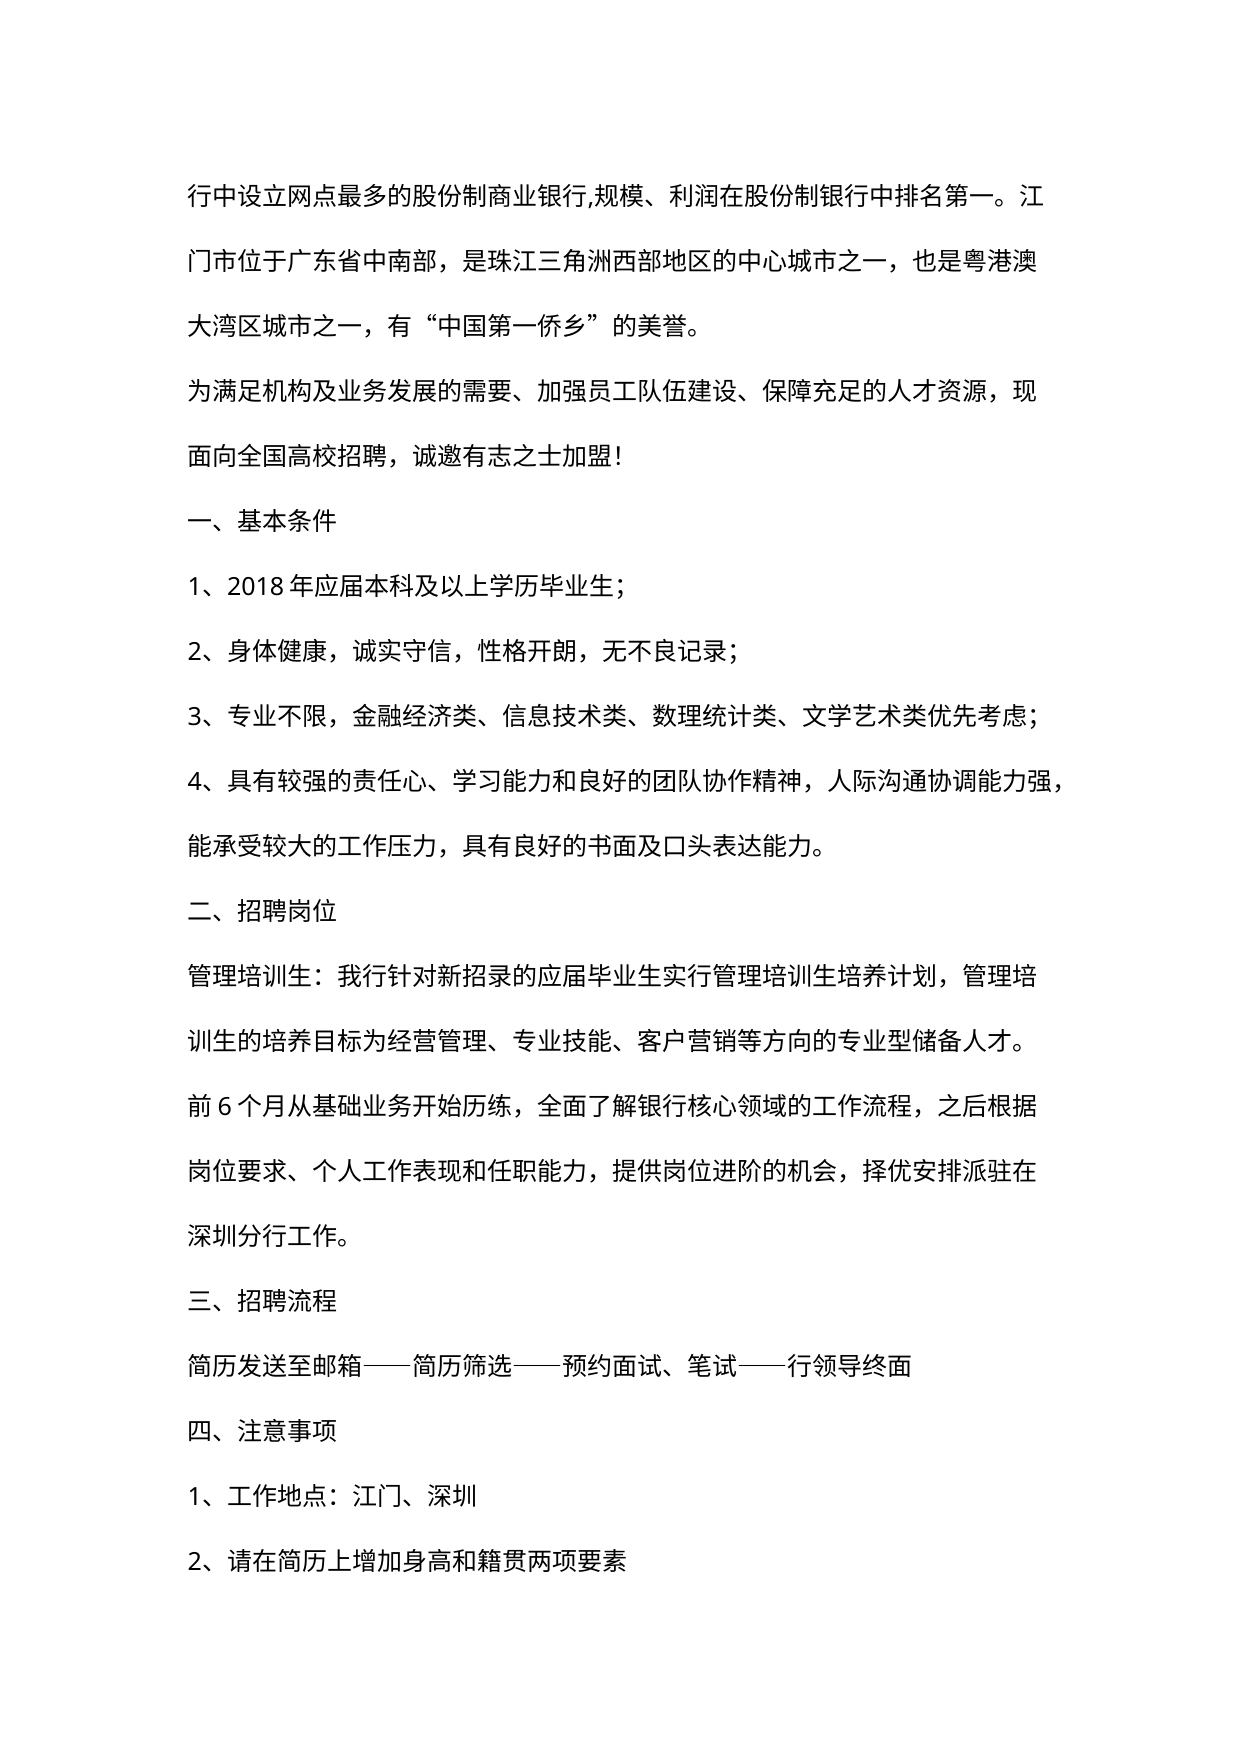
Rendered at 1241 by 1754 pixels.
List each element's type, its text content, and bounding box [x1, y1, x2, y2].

text 2、请在简历上增加身高和籍贯两项要素 [187, 1527, 1053, 1592]
text 为满足机构及业务发展的需要、加强员工队伍建设、保障充足的人才资源，现面向全国高校招聘，诚邀有志之士加盟！ [187, 357, 1053, 487]
text 1、工作地点：江门、深圳 [187, 1462, 1053, 1527]
text 三、招聘流程 [187, 1267, 1053, 1332]
text 2、身体健康，诚实守信，性格开朗，无不良记录； [187, 617, 1053, 682]
text 管理培训生：我行针对新招录的应届毕业生实行管理培训生培养计划，管理培训生的培养目标为经营管理、专业技能、客户营销等方向的专业型储备人才。前6个月从基础业务开始历练，全面了解银行核心领域的工作流程，之后根据岗位要求、个人工作表现和任职能力，提供岗位进阶的机会，择优安排派驻在深圳分行工作。 [187, 942, 1053, 1267]
text 4、具有较强的责任心、学习能力和良好的团队协作精神，人际沟通协调能力强，能承受较大的工作压力，具有良好的书面及口头表达能力。 [187, 747, 1053, 877]
text 简历发送至邮箱——简历筛选——预约面试、笔试——行领导终面 [187, 1332, 1053, 1397]
text 3、专业不限，金融经济类、信息技术类、数理统计类、文学艺术类优先考虑； [187, 682, 1053, 747]
text 一、基本条件 [187, 487, 1053, 552]
text 二、招聘岗位 [187, 877, 1053, 942]
text 四、注意事项 [187, 1397, 1053, 1462]
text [187, 162, 1053, 357]
text 1、2018年应届本科及以上学历毕业生； [187, 552, 1053, 617]
